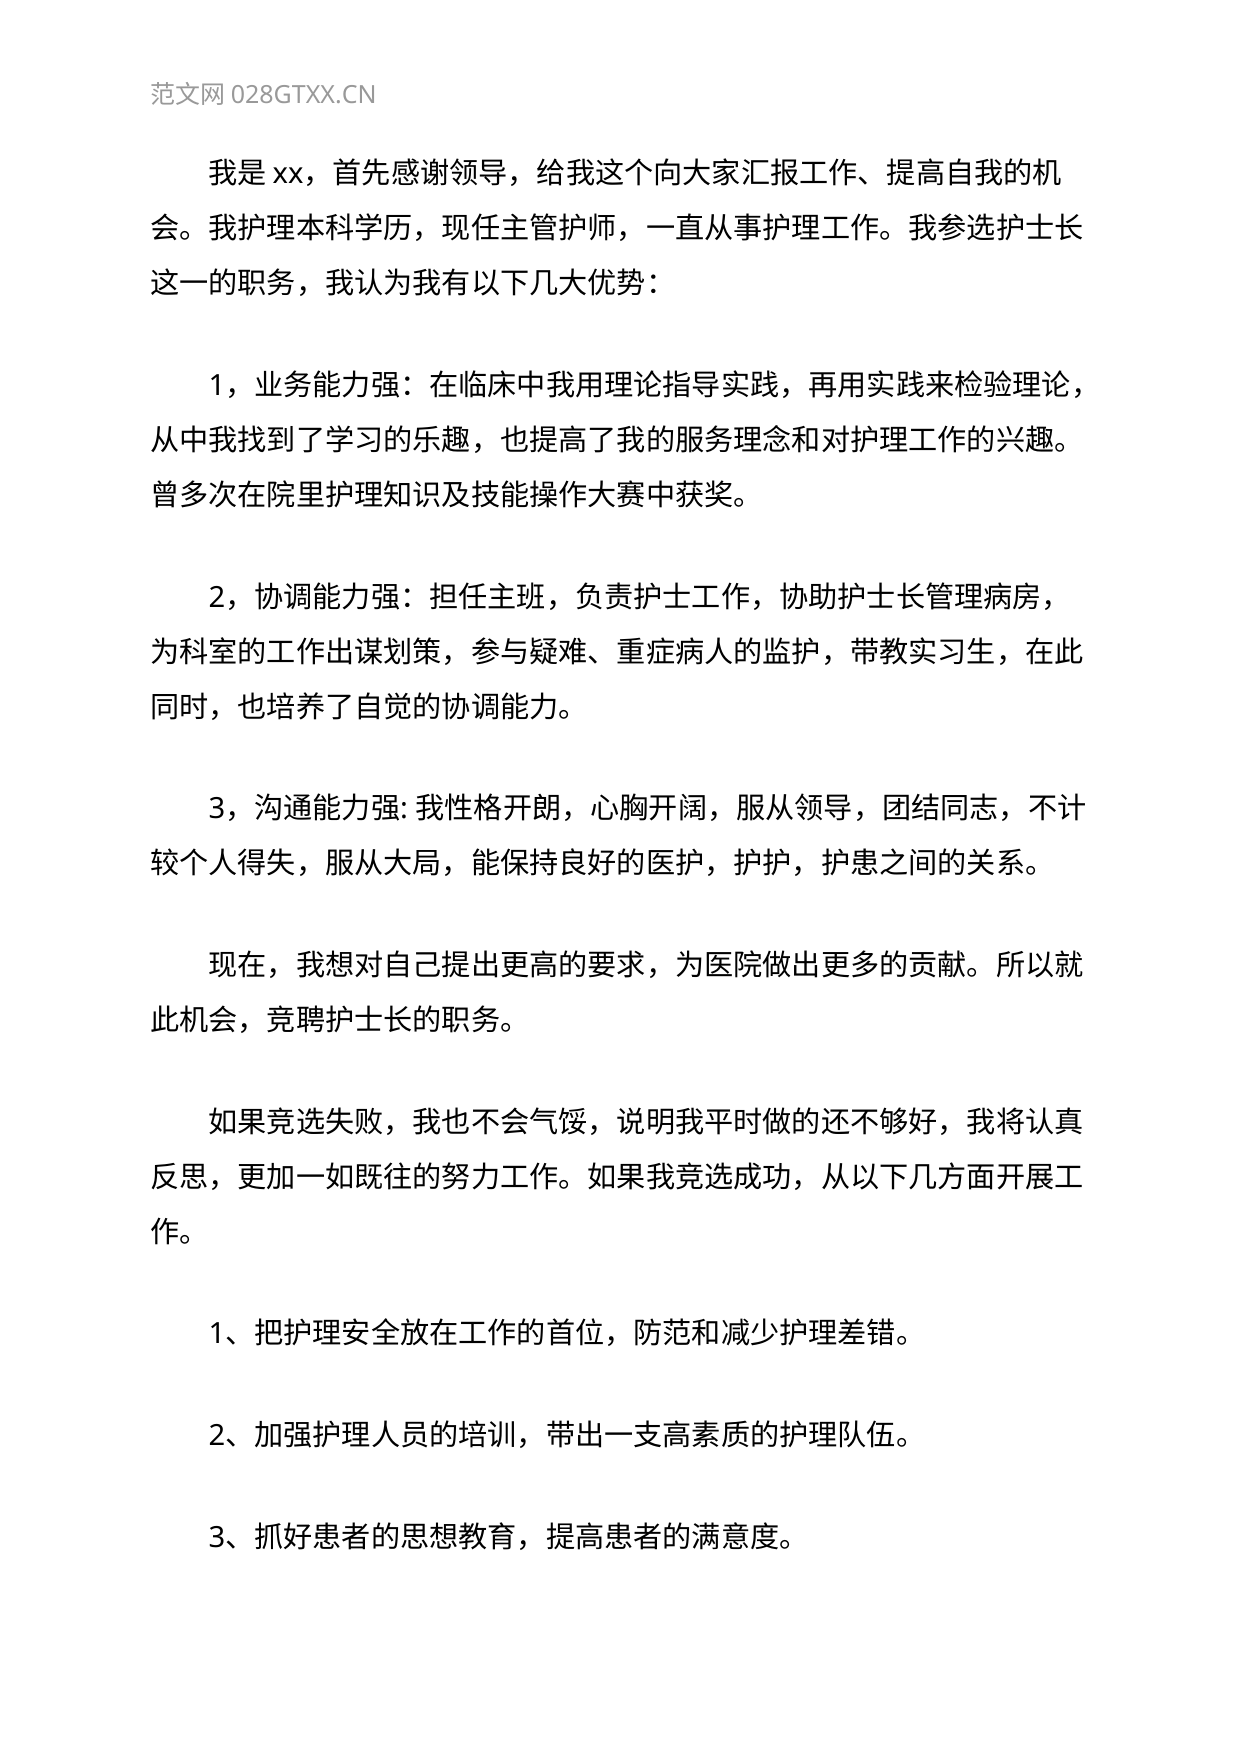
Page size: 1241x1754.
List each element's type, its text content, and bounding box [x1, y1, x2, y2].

text 3、抓好患者的思想教育，提高患者的满意度。 [150, 1514, 1090, 1556]
text 现在，我想对自己提出更高的要求，为医院做出更多的贡献。所以就此机会，竞聘护士长的职务。 [150, 942, 1090, 1039]
text 1、把护理安全放在工作的首位，防范和减少护理差错。 [150, 1310, 1090, 1352]
text 我是xx，首先感谢领导，给我这个向大家汇报工作、提高自我的机会。我护理本科学历，现任主管护师，一直从事护理工作。我参选护士长这一的职务，我认为我有以下几大优势： [150, 150, 1090, 302]
text 如果竞选失败，我也不会气馁，说明我平时做的还不够好，我将认真反思，更加一如既往的努力工作。如果我竞选成功，从以下几方面开展工作。 [150, 1098, 1090, 1251]
text 1，业务能力强：在临床中我用理论指导实践，再用实践来检验理论，从中我找到了学习的乐趣，也提高了我的服务理念和对护理工作的兴趣。曾多次在院里护理知识及技能操作大赛中获奖。 [150, 362, 1090, 514]
text 3，沟通能力强: 我性格开朗，心胸开阔，服从领导，团结同志，不计较个人得失，服从大局，能保持良好的医护，护护，护患之间的关系。 [150, 785, 1090, 882]
text 2，协调能力强：担任主班，负责护士工作，协助护士长管理病房，为科室的工作出谋划策，参与疑难、重症病人的监护，带教实习生，在此同时，也培养了自觉的协调能力。 [150, 573, 1090, 726]
text 2、加强护理人员的培训，带出一支高素质的护理队伍。 [150, 1412, 1090, 1454]
